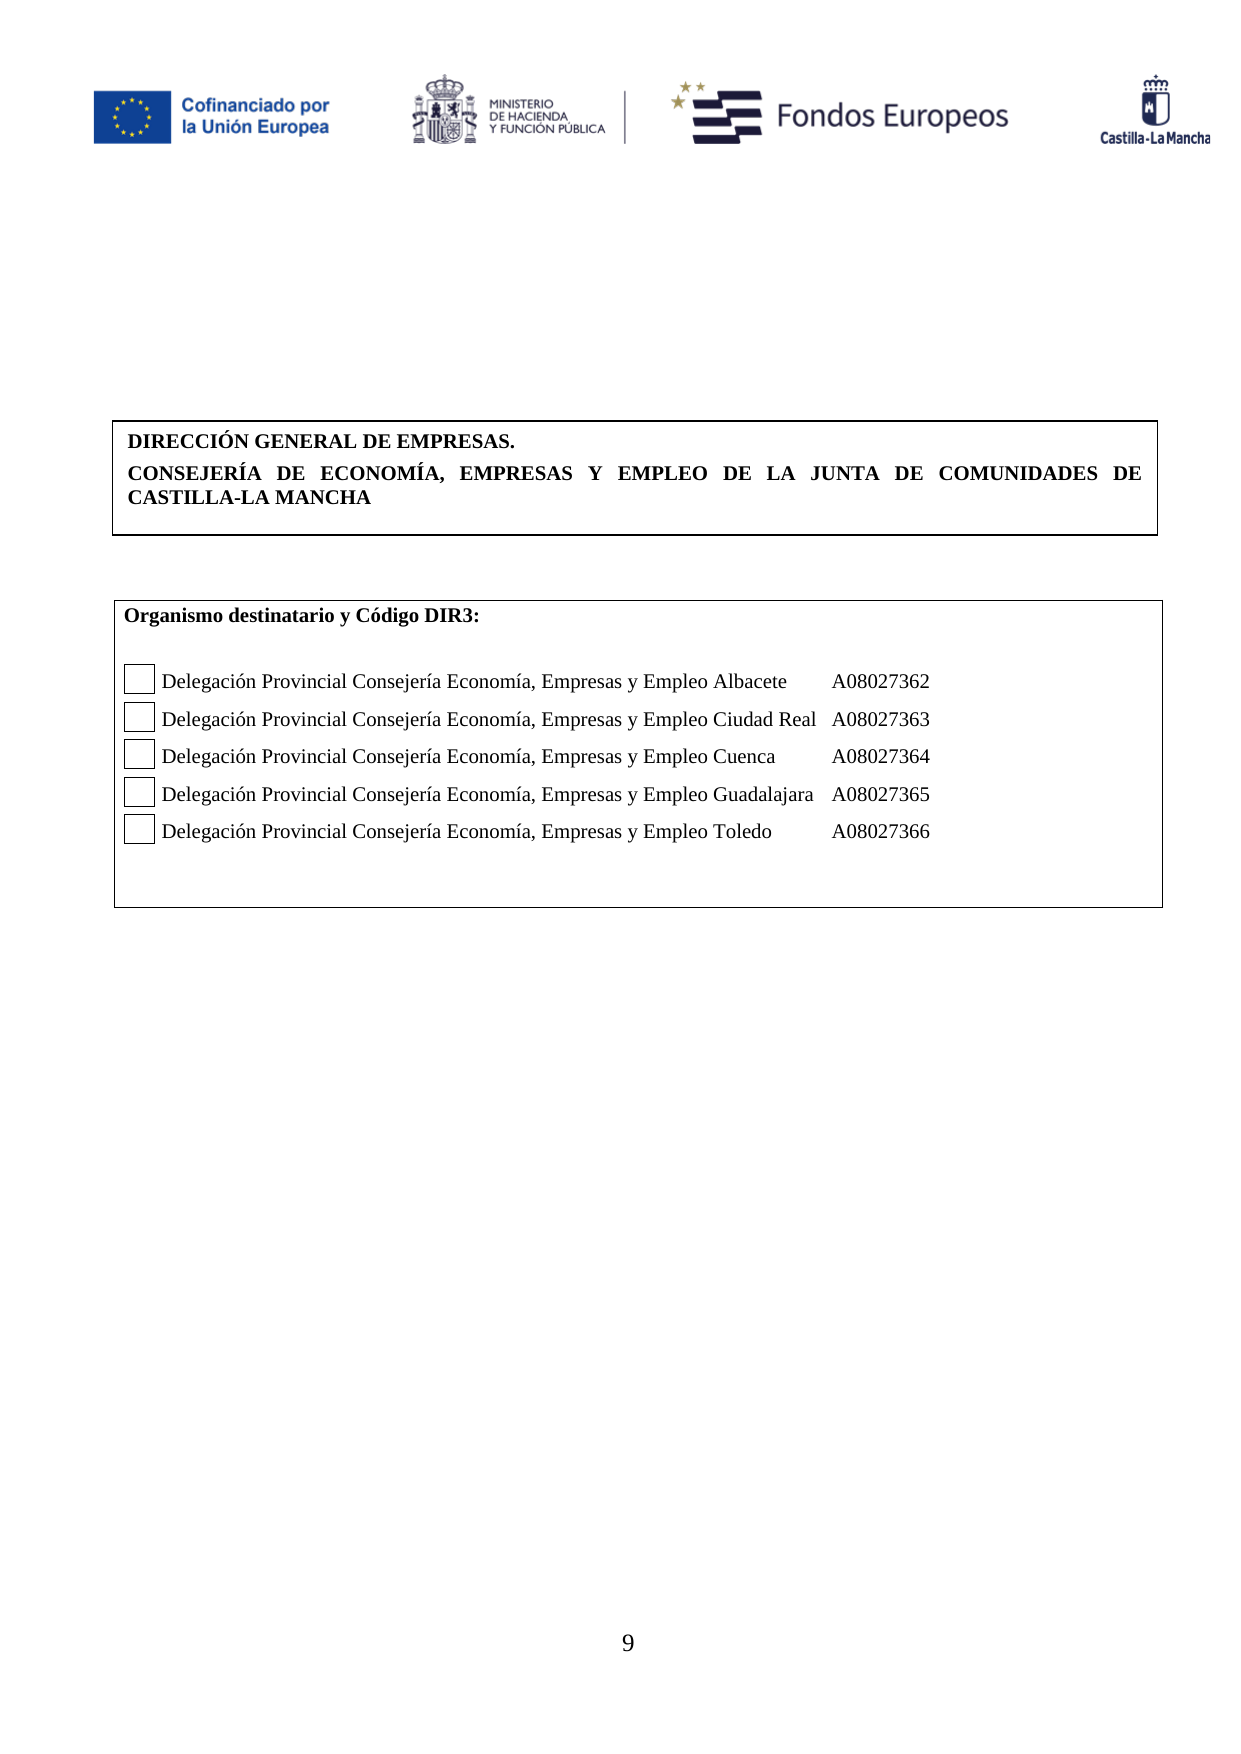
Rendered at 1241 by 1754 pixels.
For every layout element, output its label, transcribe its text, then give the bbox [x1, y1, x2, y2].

picture [93, 74, 1211, 144]
text Delegación Provincial Consejería Economía, Empresas y Empleo Albacete A08027362 [115, 660, 1162, 694]
text Delegación Provincial Consejería Economía, Empresas y Empleo Toledo A08027366 [115, 810, 1162, 844]
text Organismo destinatario y Código DIR3: [115, 601, 1162, 627]
text Delegación Provincial Consejería Economía, Empresas y Empleo Ciudad Real A08027363 [115, 698, 1162, 732]
text Delegación Provincial Consejería Economía, Empresas y Empleo Cuenca A08027364 [115, 735, 1162, 769]
text Delegación Provincial Consejería Economía, Empresas y Empleo Guadalajara A08027365 [115, 772, 1162, 807]
